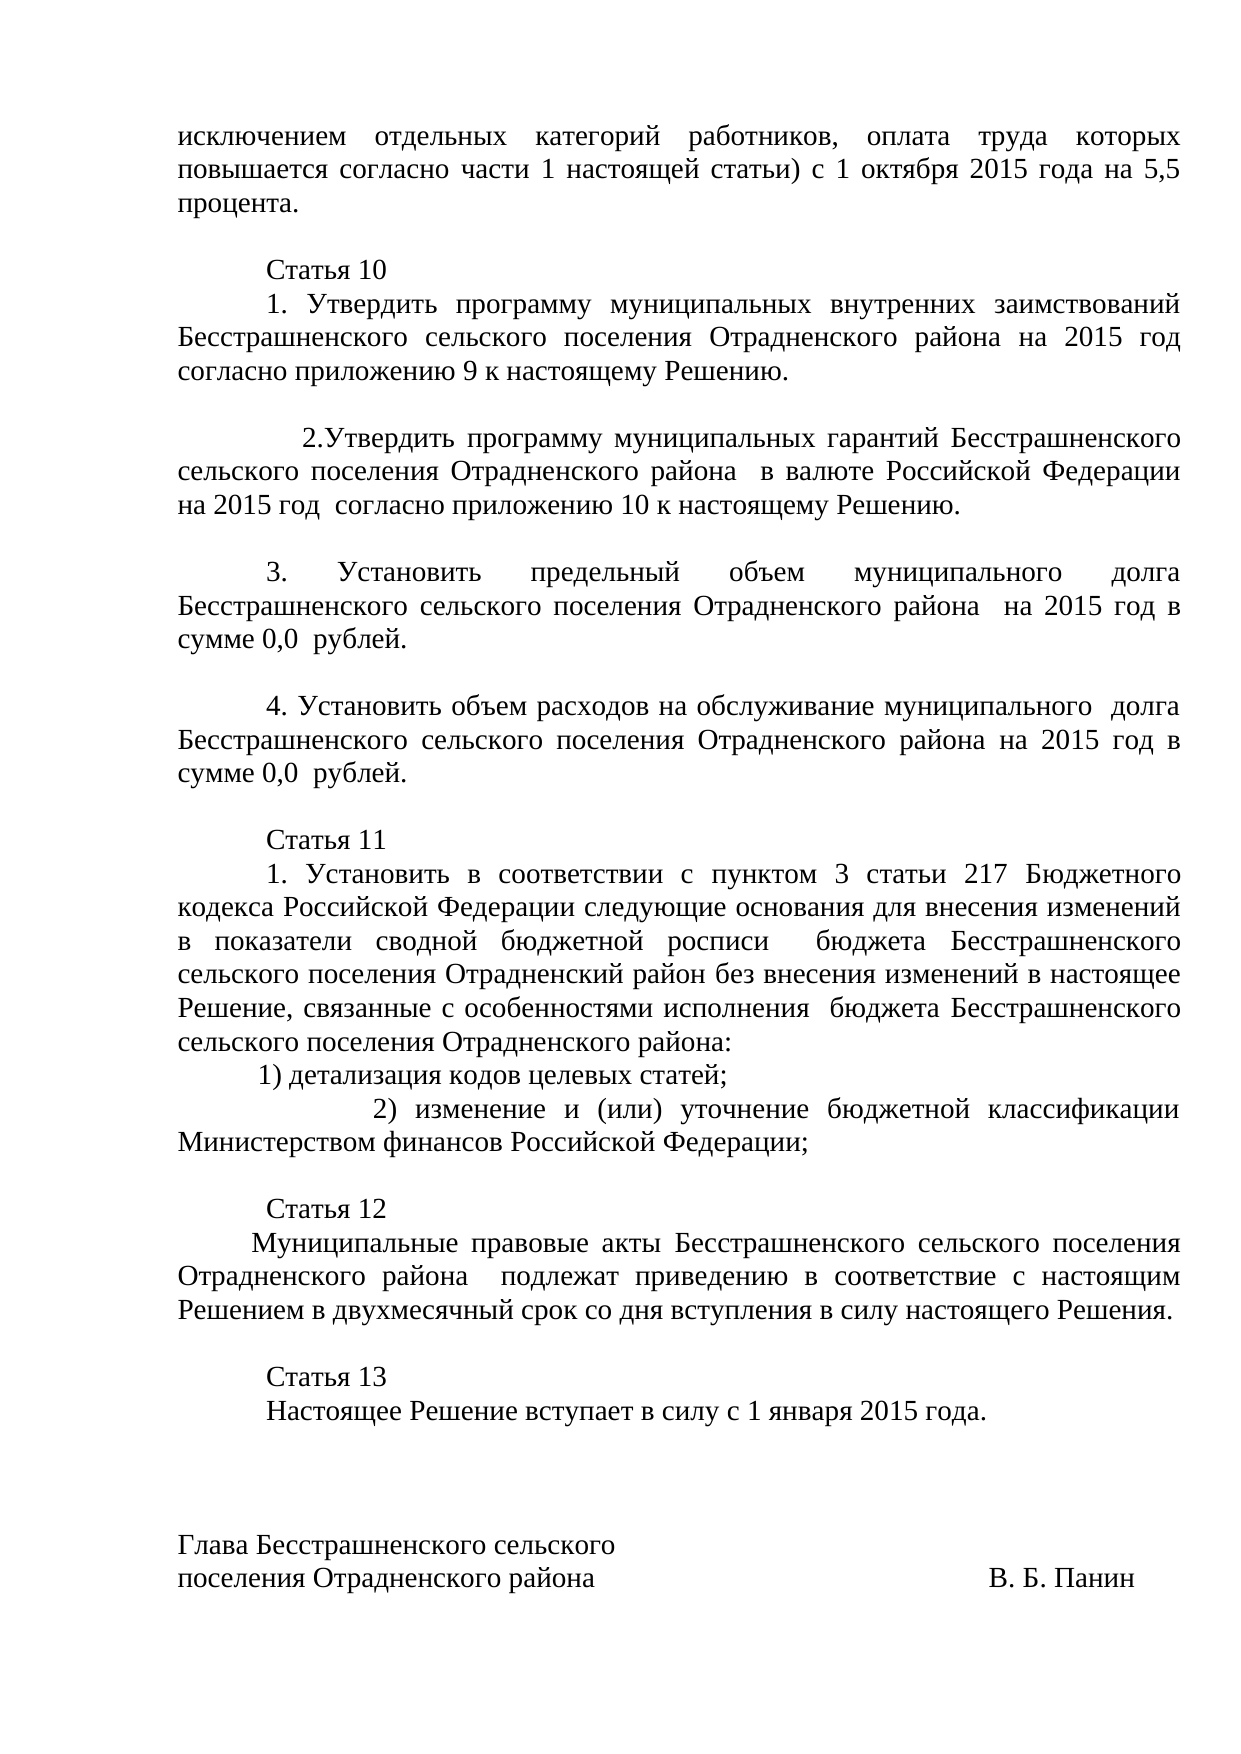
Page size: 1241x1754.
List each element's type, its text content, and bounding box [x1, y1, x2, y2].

text Муниципальные правовые акты Бесстрашненского сельского поселения Отрадненского района подлежат приведению в соответствие с настоящим Решением в двухмесячный срок со дня вступления в силу настоящего Решения. [177, 1225, 1181, 1326]
text Глава Бесстрашненского сельского [177, 1527, 1181, 1560]
text поселения Отрадненского района В. Б. Панин [177, 1560, 1181, 1594]
text Статья 13 [177, 1359, 1181, 1393]
text Статья 11 [177, 822, 1181, 856]
text 1. Утвердить программу муниципальных внутренних заимствований Бесстрашненского сельского поселения Отрадненского района на 2015 год согласно приложению 9 к настоящему Решению. [177, 286, 1181, 386]
text Статья 12 [177, 1191, 1181, 1225]
text 3. Установить предельный объем муниципального долга Бесстрашненского сельского поселения Отрадненского района на 2015 год в сумме 0,0 рублей. [177, 554, 1181, 655]
text Настоящее Решение вступает в силу с 1 января 2015 года. [177, 1393, 1181, 1426]
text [177, 118, 1181, 219]
text Статья 10 [177, 252, 1181, 286]
text 1) детализация кодов целевых статей; [177, 1057, 1181, 1091]
text 1. Установить в соответствии с пунктом 3 статьи 217 Бюджетного кодекса Российской Федерации следующие основания для внесения изменений в показатели сводной бюджетной росписи бюджета Бесстрашненского сельского поселения Отрадненский район без внесения изменений в настоящее Решение, связанные с особенностями исполнения бюджета Бесстрашненского сельского поселения Отрадненского района: [177, 856, 1181, 1057]
text 2.Утвердить программу муниципальных гарантий Бесстрашненского сельского поселения Отрадненского района в валюте Российской Федерации на 2015 год согласно приложению 10 к настоящему Решению. [177, 420, 1181, 521]
text 4. Установить объем расходов на обслуживание муниципального долга Бесстрашненского сельского поселения Отрадненского района на 2015 год в сумме 0,0 рублей. [177, 688, 1181, 789]
text 2) изменение и (или) уточнение бюджетной классификации Министерством финансов Российской Федерации; [177, 1091, 1181, 1158]
